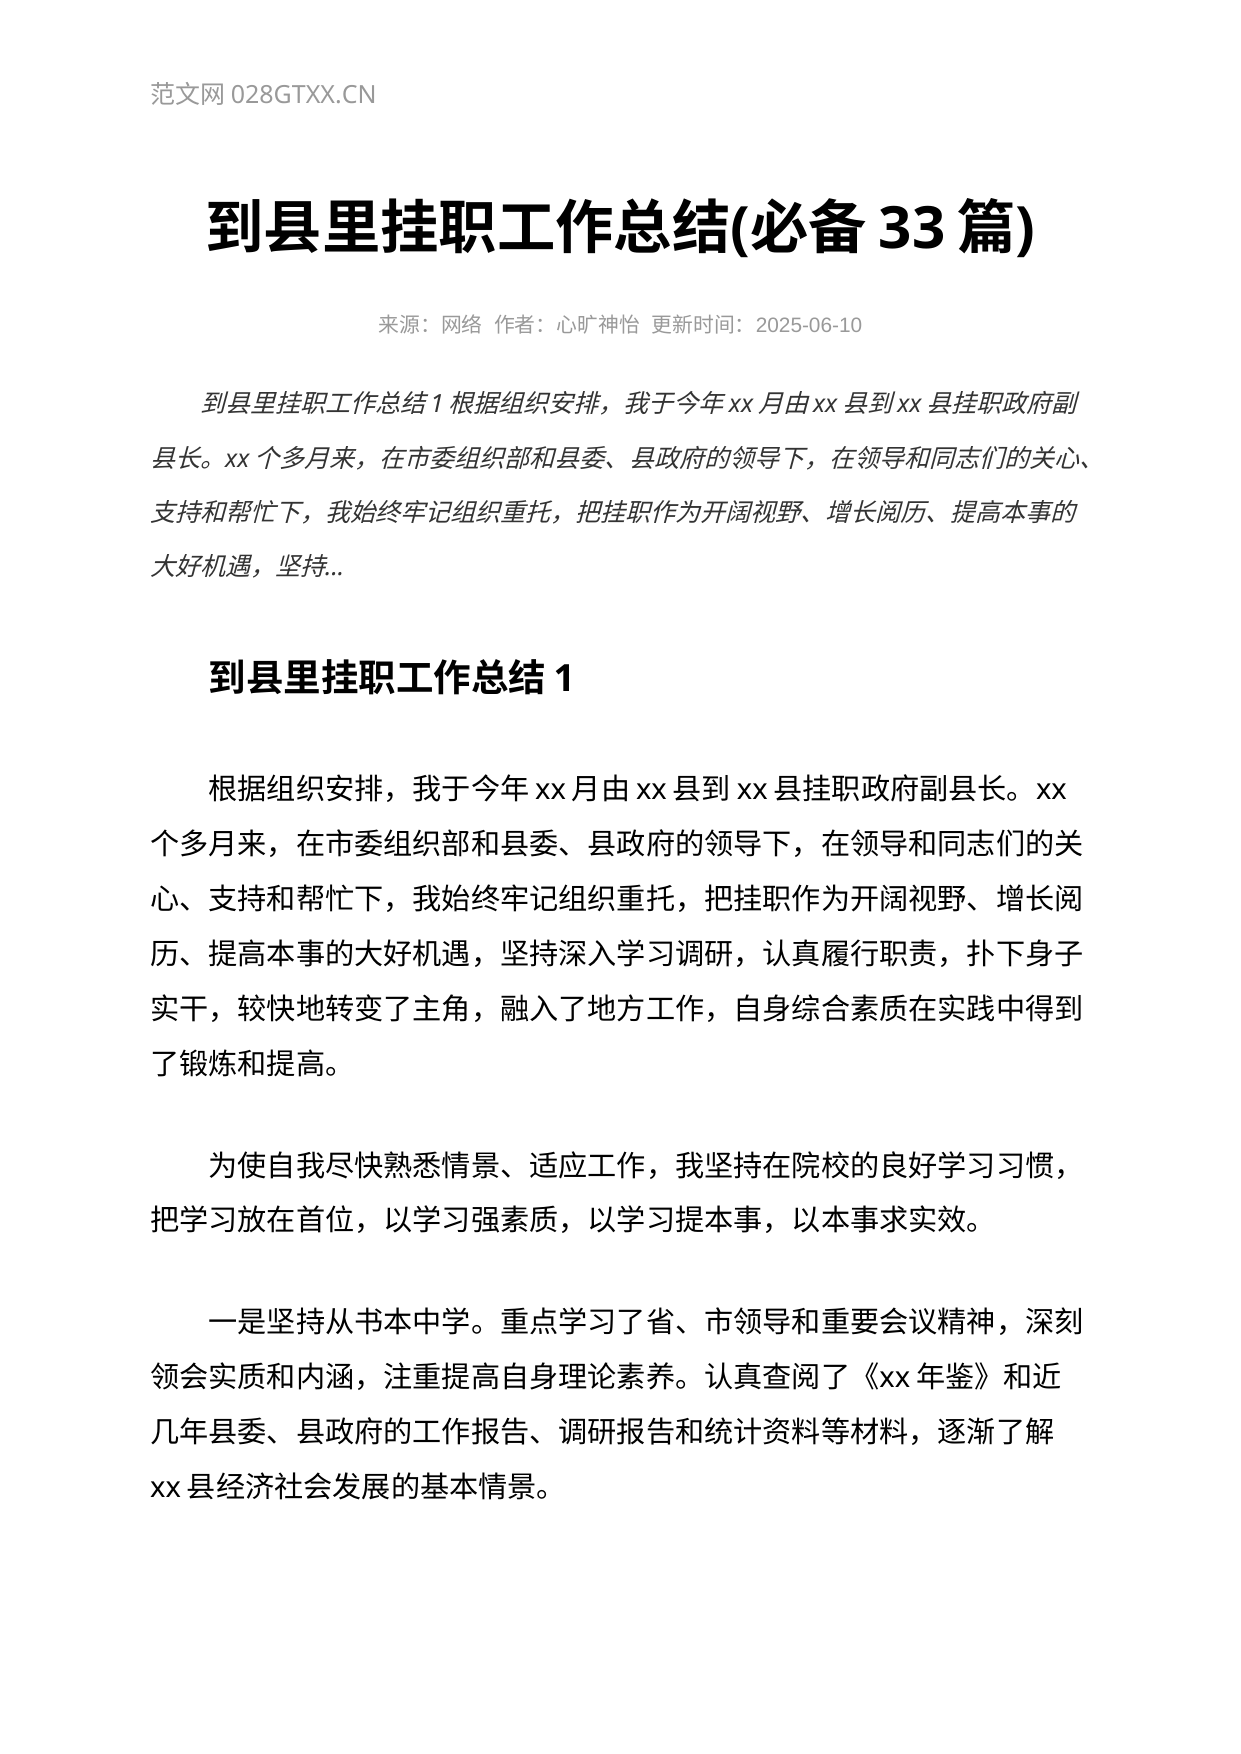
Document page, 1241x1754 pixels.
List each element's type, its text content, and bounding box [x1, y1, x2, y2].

text 来源：网络 作者：心旷神怡 更新时间：2025-06-10 [150, 313, 1090, 337]
text 为使自我尽快熟悉情景、适应工作，我坚持在院校的良好学习习惯，把学习放在首位，以学习强素质，以学习提本事，以本事求实效。 [150, 1142, 1090, 1239]
text 一是坚持从书本中学。重点学习了省、市领导和重要会议精神，深刻领会实质和内涵，注重提高自身理论素养。认真查阅了《xx年鉴》和近几年县委、县政府的工作报告、调研报告和统计资料等材料，逐渐了解xx县经济社会发展的基本情景。 [150, 1299, 1090, 1506]
text 到县里挂职工作总结1根据组织安排，我于今年xx月由xx县到xx县挂职政府副县长。xx个多月来，在市委组织部和县委、县政府的领导下，在领导和同志们的关心、支持和帮忙下，我始终牢记组织重托，把挂职作为开阔视野、增长阅历、提高本事的大好机遇，坚持... [150, 384, 1090, 583]
text 到县里挂职工作总结1 [150, 648, 1090, 703]
text 根据组织安排，我于今年xx月由xx县到xx县挂职政府副县长。xx个多月来，在市委组织部和县委、县政府的领导下，在领导和同志们的关心、支持和帮忙下，我始终牢记组织重托，把挂职作为开阔视野、增长阅历、提高本事的大好机遇，坚持深入学习调研，认真履行职责，扑下身子实干，较快地转变了主角，融入了地方工作，自身综合素质在实践中得到了锻炼和提高。 [150, 766, 1090, 1083]
subtitle 到县里挂职工作总结(必备33篇) [150, 181, 1090, 266]
